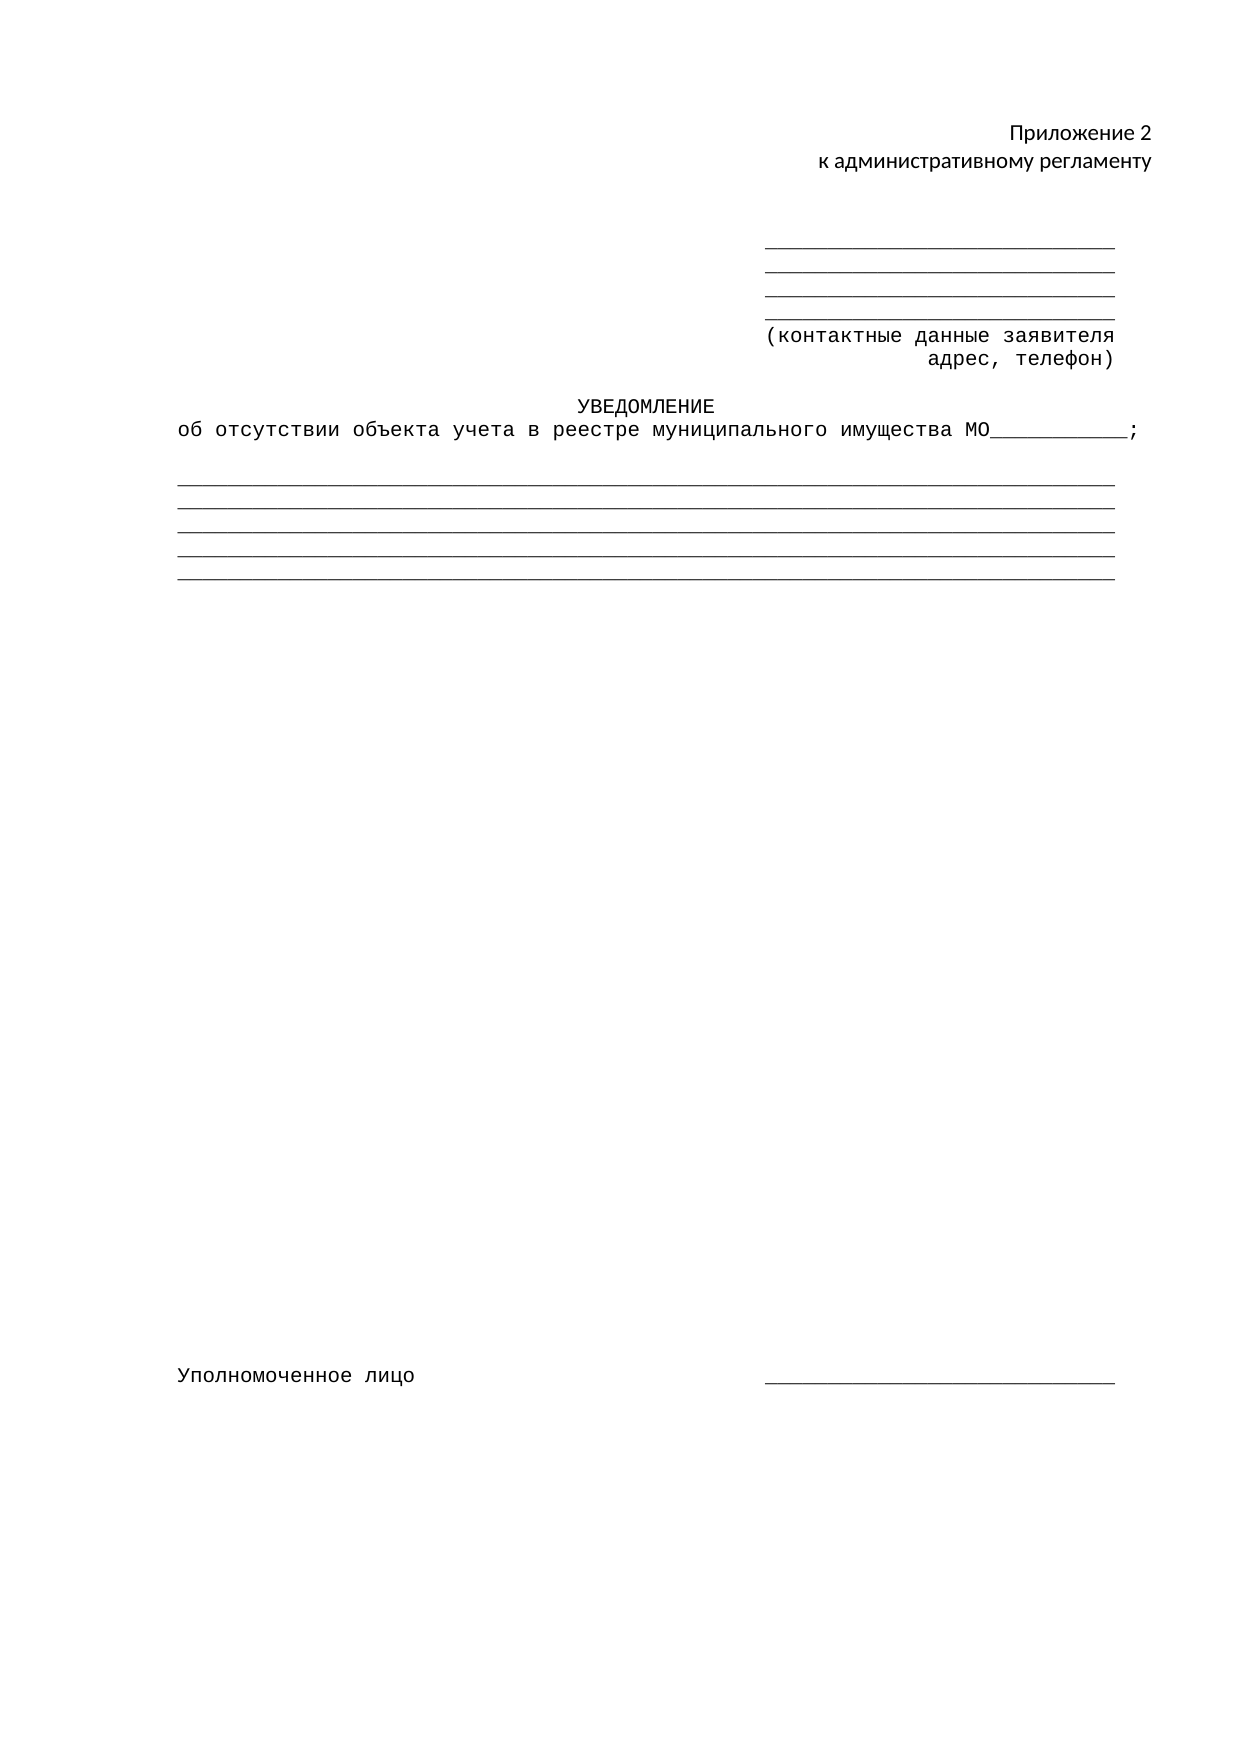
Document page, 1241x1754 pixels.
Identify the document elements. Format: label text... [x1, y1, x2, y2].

text ____________________________ [177, 230, 1152, 254]
text ___________________________________________________________________________ [177, 561, 1152, 585]
text ___________________________________________________________________________ [177, 538, 1152, 561]
text (контактные данные заявителя [177, 325, 1152, 348]
text адрес, телефон) [177, 348, 1152, 372]
text ___________________________________________________________________________ [177, 490, 1152, 514]
text ___________________________________________________________________________ [177, 514, 1152, 538]
text к административному регламенту [177, 146, 1152, 174]
text ____________________________ [177, 277, 1152, 301]
text ___________________________________________________________________________ [177, 467, 1152, 490]
text ____________________________ [177, 254, 1152, 277]
text Уполномоченное лицо ____________________________ [177, 1365, 1152, 1389]
text об отсутствии объекта учета в реестре муниципального имущества МО___________; [177, 419, 1152, 443]
text Приложение 2 [177, 118, 1152, 146]
text ____________________________ [177, 301, 1152, 325]
text УВЕДОМЛЕНИЕ [177, 396, 1152, 419]
